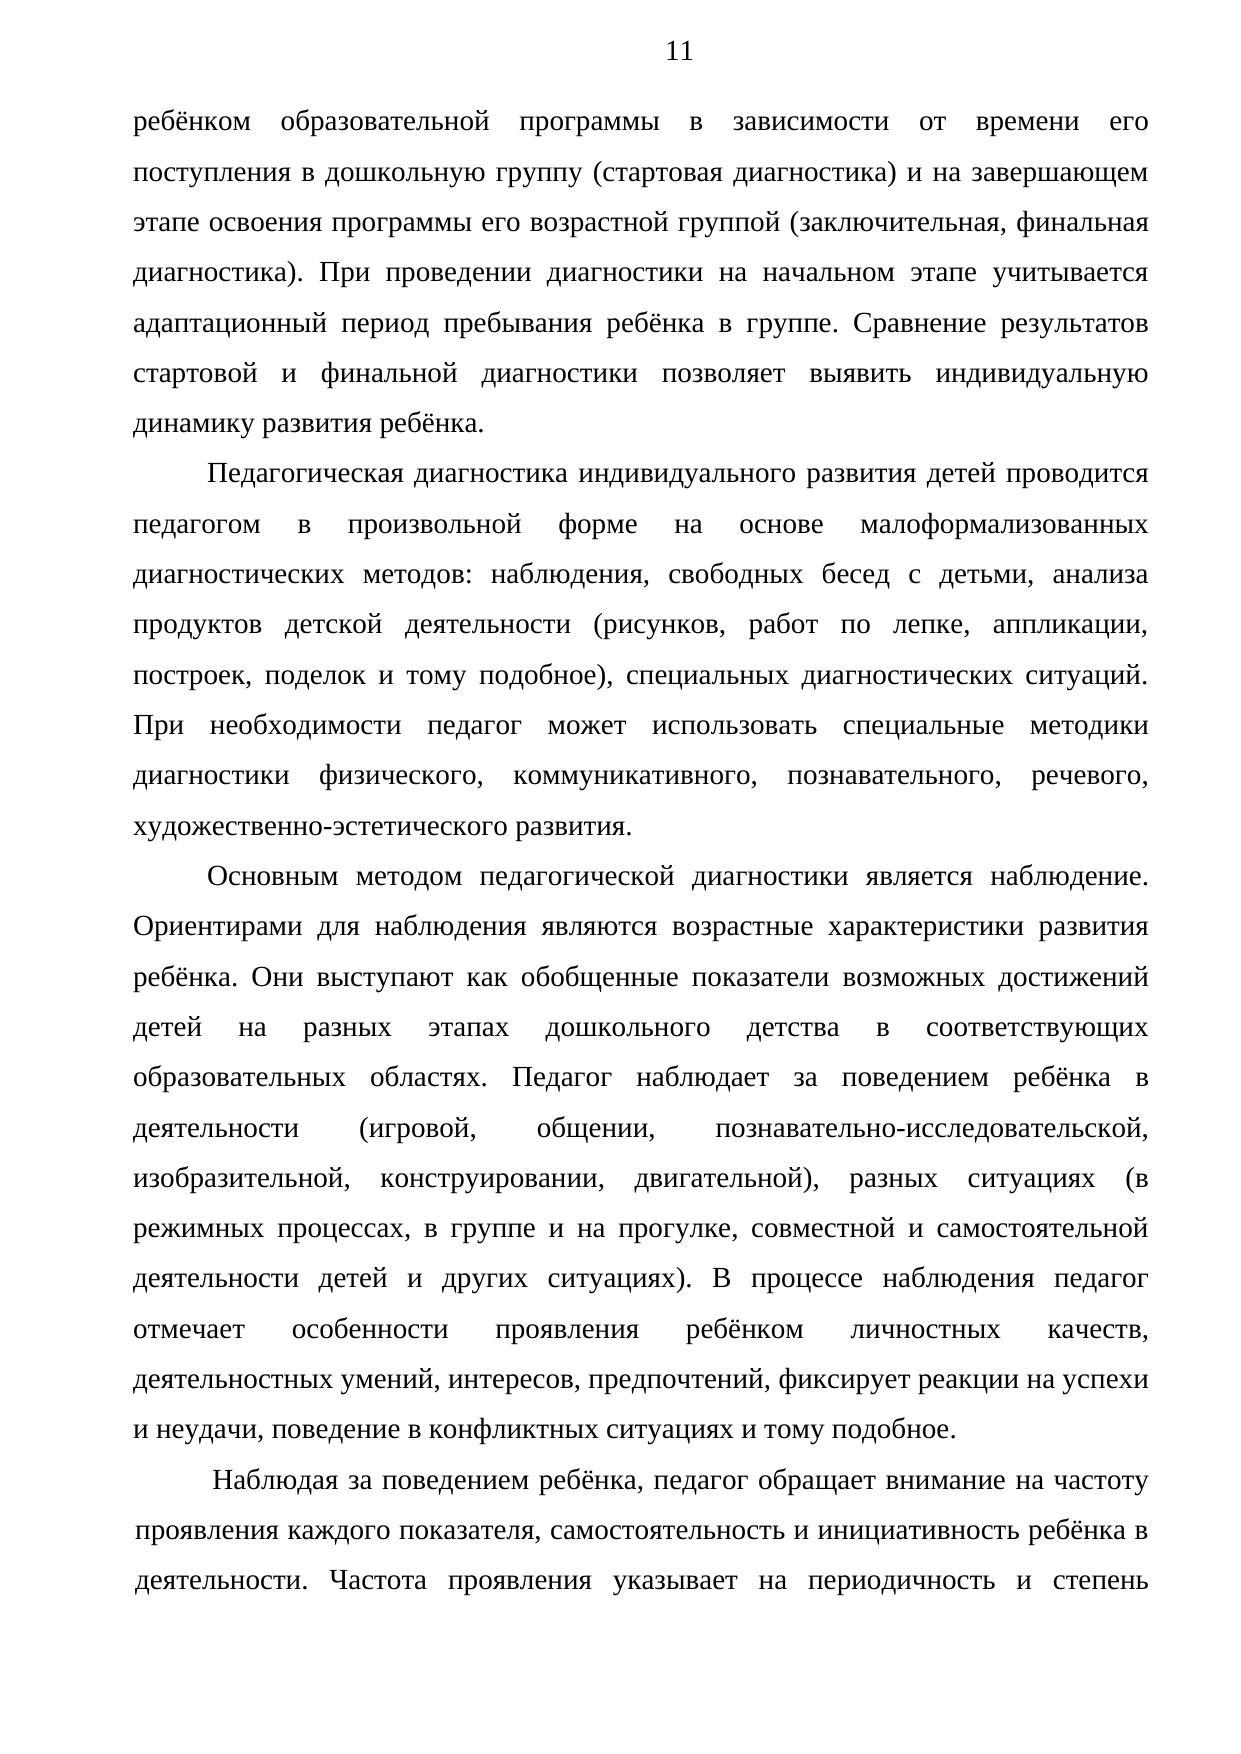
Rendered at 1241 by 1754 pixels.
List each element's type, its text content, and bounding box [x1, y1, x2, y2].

text Педагогическая диагностика индивидуального развития детей проводится педагогом в произвольной форме на основе малоформализованных диагностических методов: наблюдения, свободных бесед с детьми, анализа продуктов детской деятельности (рисунков, работ по лепке, аппликации, построек, поделок и тому подобное), специальных диагностических ситуаций. При необходимости педагог может использовать специальные методики диагностики физического, коммуникативного, познавательного, речевого, художественно-эстетического развития. [133, 456, 1149, 841]
text Основным методом педагогической диагностики является наблюдение. Ориентирами для наблюдения являются возрастные характеристики развития ребёнка. Они выступают как обобщенные показатели возможных достижений детей на разных этапах дошкольного детства в соответствующих образовательных областях. Педагог наблюдает за поведением ребёнка в деятельности (игровой, общении, познавательно-исследовательской, изобразительной, конструировании, двигательной), разных ситуациях (в режимных процессах, в группе и на прогулке, совместной и самостоятельной деятельности детей и других ситуациях). В процессе наблюдения педагог отмечает особенности проявления ребёнком личностных качеств, деятельностных умений, интересов, предпочтений, фиксирует реакции на успехи и неудачи, поведение в конфликтных ситуациях и тому подобное. [133, 858, 1149, 1445]
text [135, 1462, 1149, 1596]
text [133, 103, 1149, 439]
